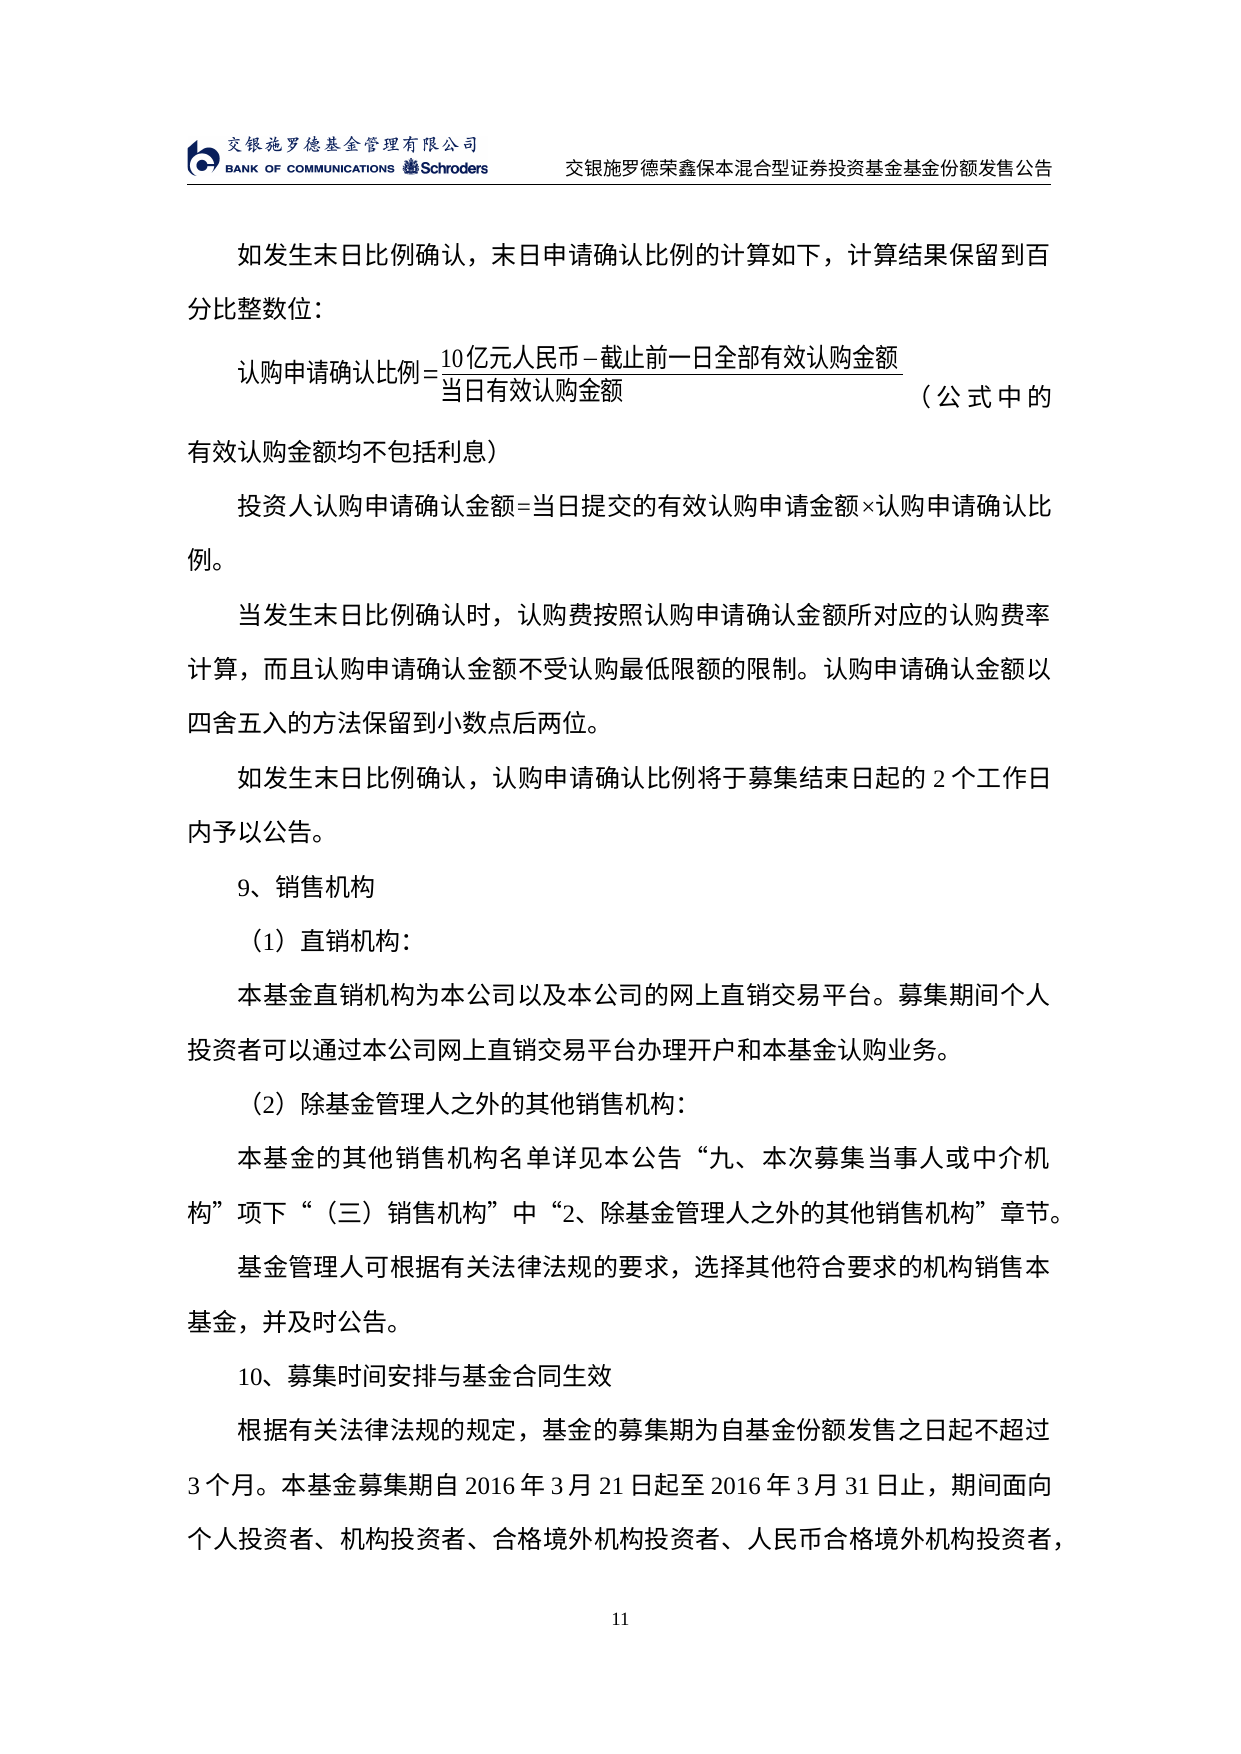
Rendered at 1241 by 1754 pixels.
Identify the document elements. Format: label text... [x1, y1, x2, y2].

text （1）直销机构： [187, 921, 1053, 958]
text 10、募集时间安排与基金合同生效 [187, 1356, 1053, 1393]
picture [187, 136, 488, 176]
text 当发生末日比例确认时，认购费按照认购申请确认金额所对应的认购费率计算，而且认购申请确认金额不受认购最低限额的限制。认购申请确认金额以四舍五入的方法保留到小数点后两位。 [187, 595, 1053, 740]
text 如发生末日比例确认，末日申请确认比例的计算如下，计算结果保留到百分比整数位： [187, 235, 1053, 326]
text （公式中的有效认购金额均不包括利息） [187, 344, 1053, 468]
text 投资人认购申请确认金额=当日提交的有效认购申请金额×认购申请确认比例。 [187, 486, 1053, 577]
text （2）除基金管理人之外的其他销售机构： [187, 1084, 1053, 1121]
text 本基金的其他销售机构名单详见本公告“九、本次募集当事人或中介机构”项下“（三）销售机构”中“2、除基金管理人之外的其他销售机构”章节。 [187, 1139, 1053, 1229]
text 9、销售机构 [187, 867, 1053, 903]
text 本基金直销机构为本公司以及本公司的网上直销交易平台。募集期间个人投资者可以通过本公司网上直销交易平台办理开户和本基金认购业务。 [187, 976, 1053, 1066]
text 基金管理人可根据有关法律法规的要求，选择其他符合要求的机构销售本基金，并及时公告。 [187, 1248, 1053, 1338]
text 如发生末日比例确认，认购申请确认比例将于募集结束日起的2个工作日内予以公告。 [187, 758, 1053, 849]
